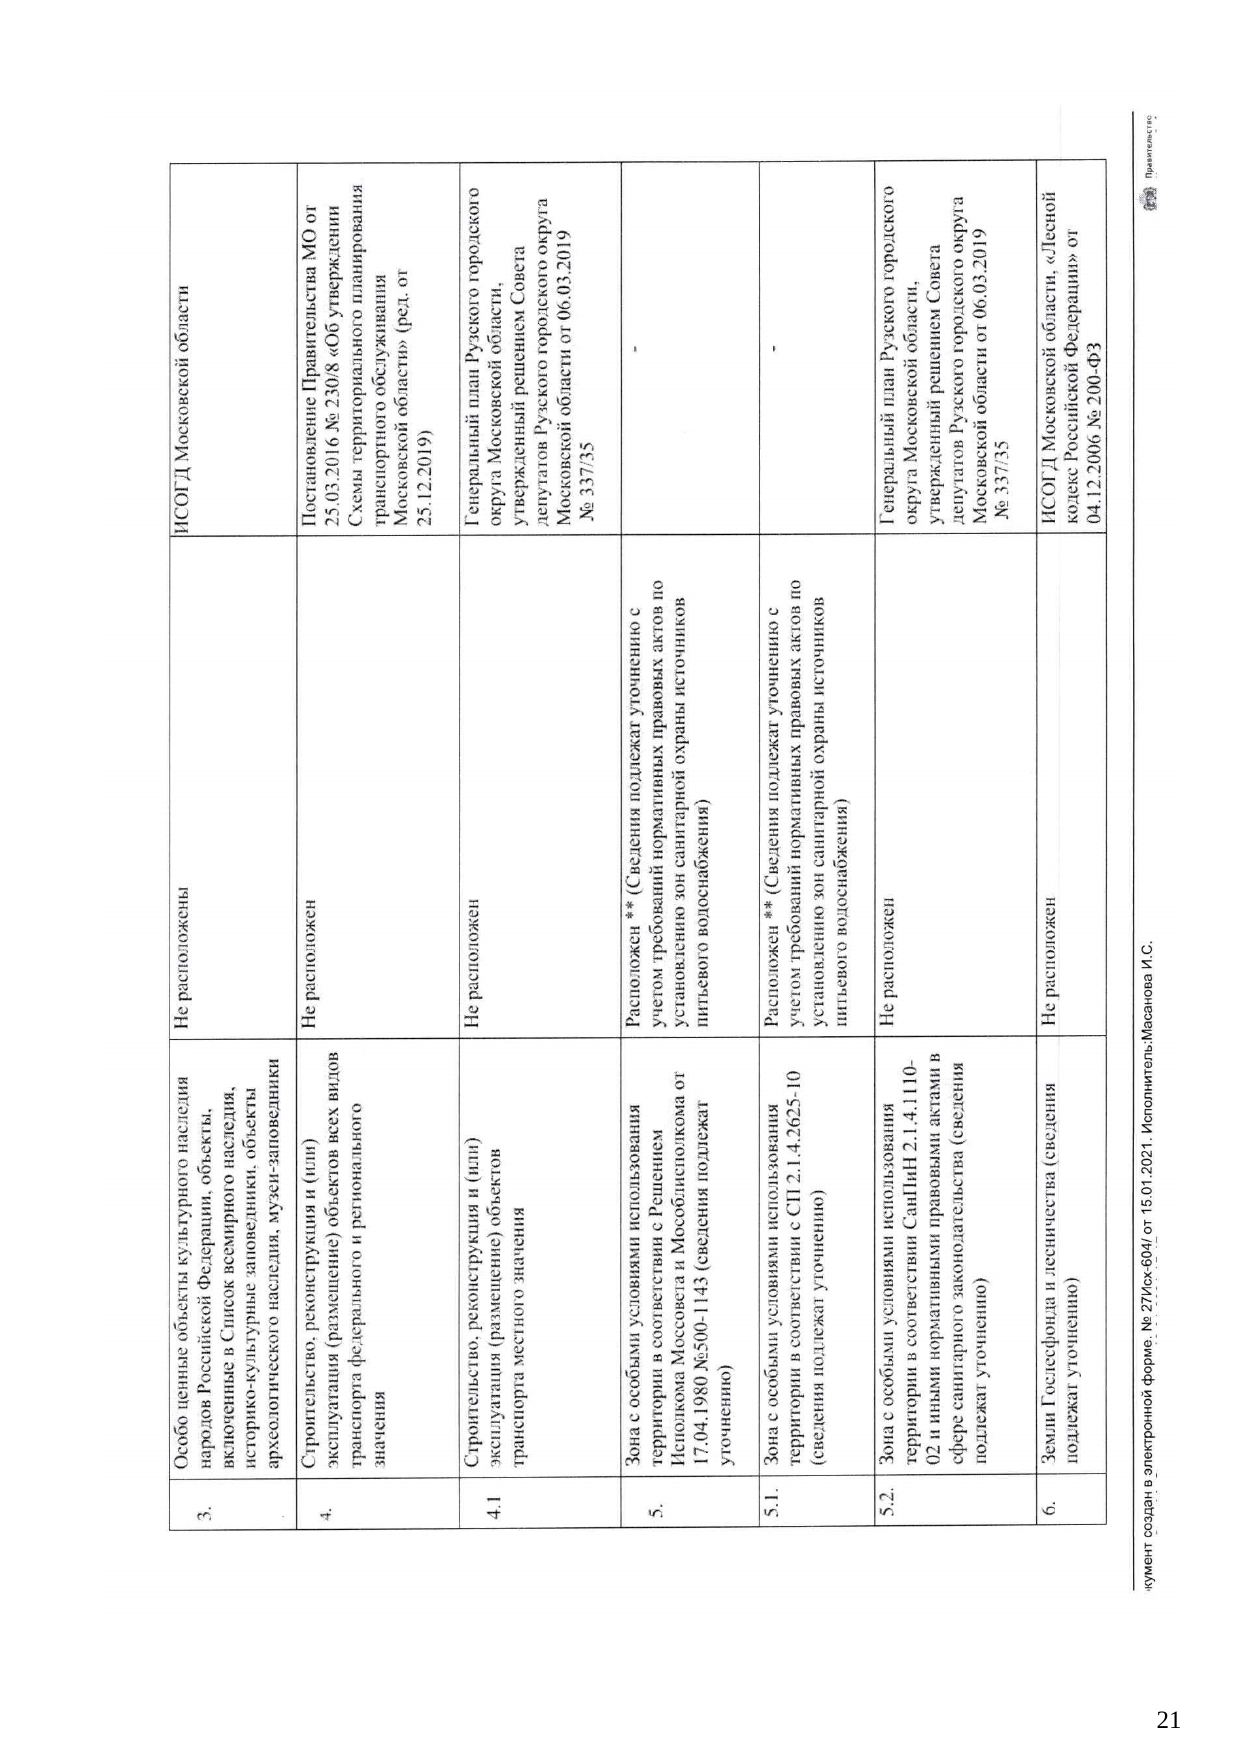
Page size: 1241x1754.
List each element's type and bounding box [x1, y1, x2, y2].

picture [103, 88, 1181, 1625]
